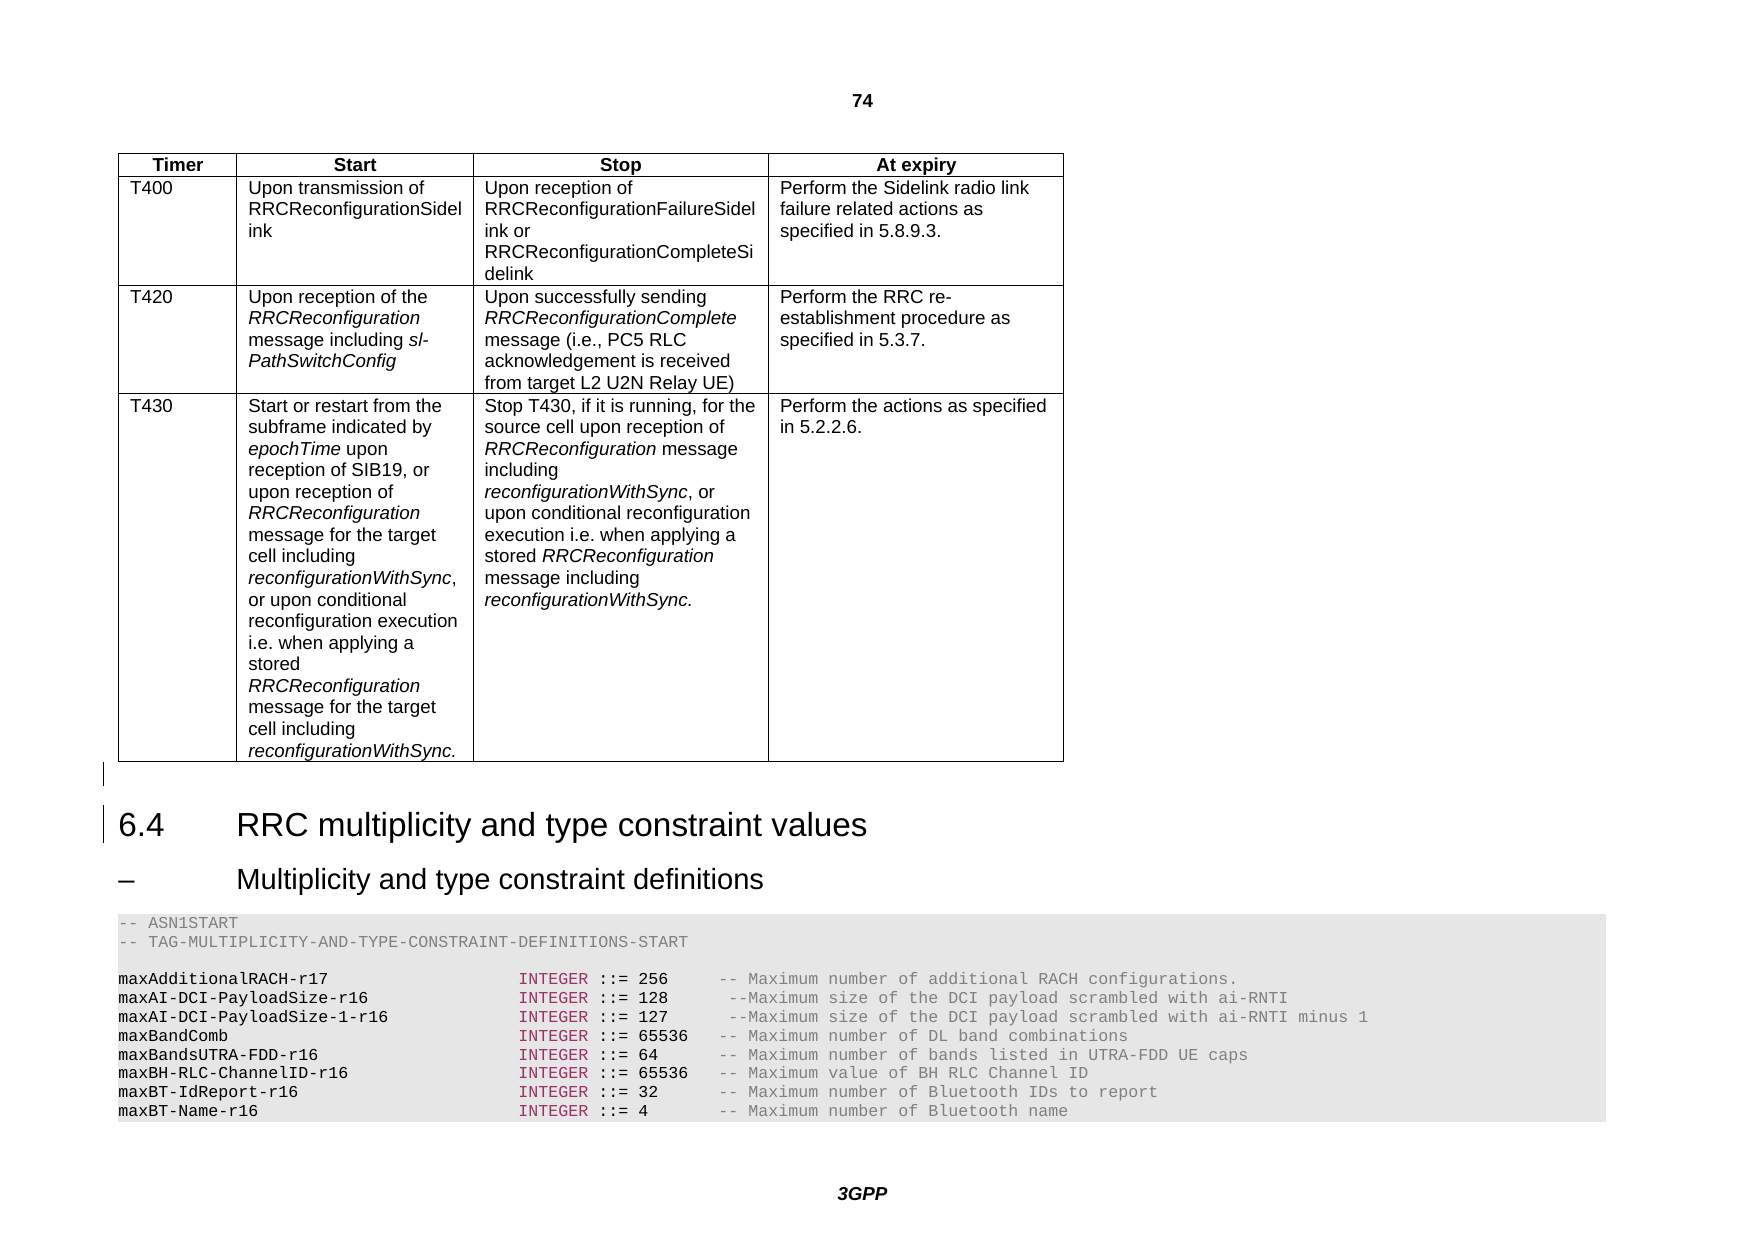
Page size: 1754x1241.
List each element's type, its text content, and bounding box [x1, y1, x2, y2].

table_cell Perform the actions as specified in 5.2.2.6. [769, 394, 1063, 761]
table_cell Upon reception of the RRCReconfiguration message including sl-PathSwitchConfig [237, 286, 473, 393]
table_cell Stop T430, if it is running, for the source cell upon reception of RRCReconfiguration message including reconfigurationWithSync, or upon conditional reconfiguration execution i.e. when applying a stored RRCReconfiguration message including reconfigurationWithSync. [474, 394, 768, 761]
text maxBH-RLC-ChannelID-r16 INTEGER ::= 65536 -- Maximum value of BH RLC Channel ID [118, 1065, 1606, 1084]
text maxBandsUTRA-FDD-r16 INTEGER ::= 64 -- Maximum number of bands listed in UTRA-FDD UE caps [118, 1046, 1606, 1065]
table_header Start [237, 154, 473, 176]
text maxAI-DCI-PayloadSize-r16 INTEGER ::= 128 --Maximum size of the DCI payload scrambled with ai-RNTI [118, 990, 1606, 1008]
table_cell Start or restart from the subframe indicated by epochTime upon reception of SIB19, or upon reception of RRCReconfiguration message for the target cell including reconfigurationWithSync, or upon conditional reconfiguration execution i.e. when applying a stored RRCReconfiguration message for the target cell including reconfigurationWithSync. [237, 394, 473, 761]
table_cell T420 [119, 286, 236, 393]
table_cell T430 [119, 394, 236, 761]
text maxAdditionalRACH-r17 INTEGER ::= 256 -- Maximum number of additional RACH configurations. [118, 971, 1606, 990]
text -- TAG-MULTIPLICITY-AND-TYPE-CONSTRAINT-DEFINITIONS-START [118, 933, 1606, 952]
table_cell Perform the Sidelink radio link failure related actions as specified in 5.8.9.3. [769, 177, 1063, 284]
subtitle 6.4 RRC multiplicity and type constraint values [118, 805, 1606, 843]
table_cell Perform the RRC re-establishment procedure as specified in 5.3.7. [769, 286, 1063, 393]
subtitle – Multiplicity and type constraint definitions [118, 862, 1606, 896]
table_cell Upon reception of RRCReconfigurationFailureSidelink or RRCReconfigurationCompleteSidelink [474, 177, 768, 284]
table_cell T400 [119, 177, 236, 284]
text maxBandComb INTEGER ::= 65536 -- Maximum number of DL band combinations [118, 1027, 1606, 1046]
text maxBT-Name-r16 INTEGER ::= 4 -- Maximum number of Bluetooth name [118, 1103, 1606, 1122]
table_header At expiry [769, 154, 1063, 176]
text maxAI-DCI-PayloadSize-1-r16 INTEGER ::= 127 --Maximum size of the DCI payload scrambled with ai-RNTI minus 1 [118, 1008, 1606, 1027]
table_cell Upon successfully sending RRCReconfigurationComplete message (i.e., PC5 RLC acknowledgement is received from target L2 U2N Relay UE) [474, 286, 768, 393]
text maxBT-IdReport-r16 INTEGER ::= 32 -- Maximum number of Bluetooth IDs to report [118, 1084, 1606, 1103]
text -- ASN1START [118, 914, 1606, 933]
table_header Stop [474, 154, 768, 176]
table_header Timer [119, 154, 236, 176]
table_cell Upon transmission of RRCReconfigurationSidelink [237, 177, 473, 284]
